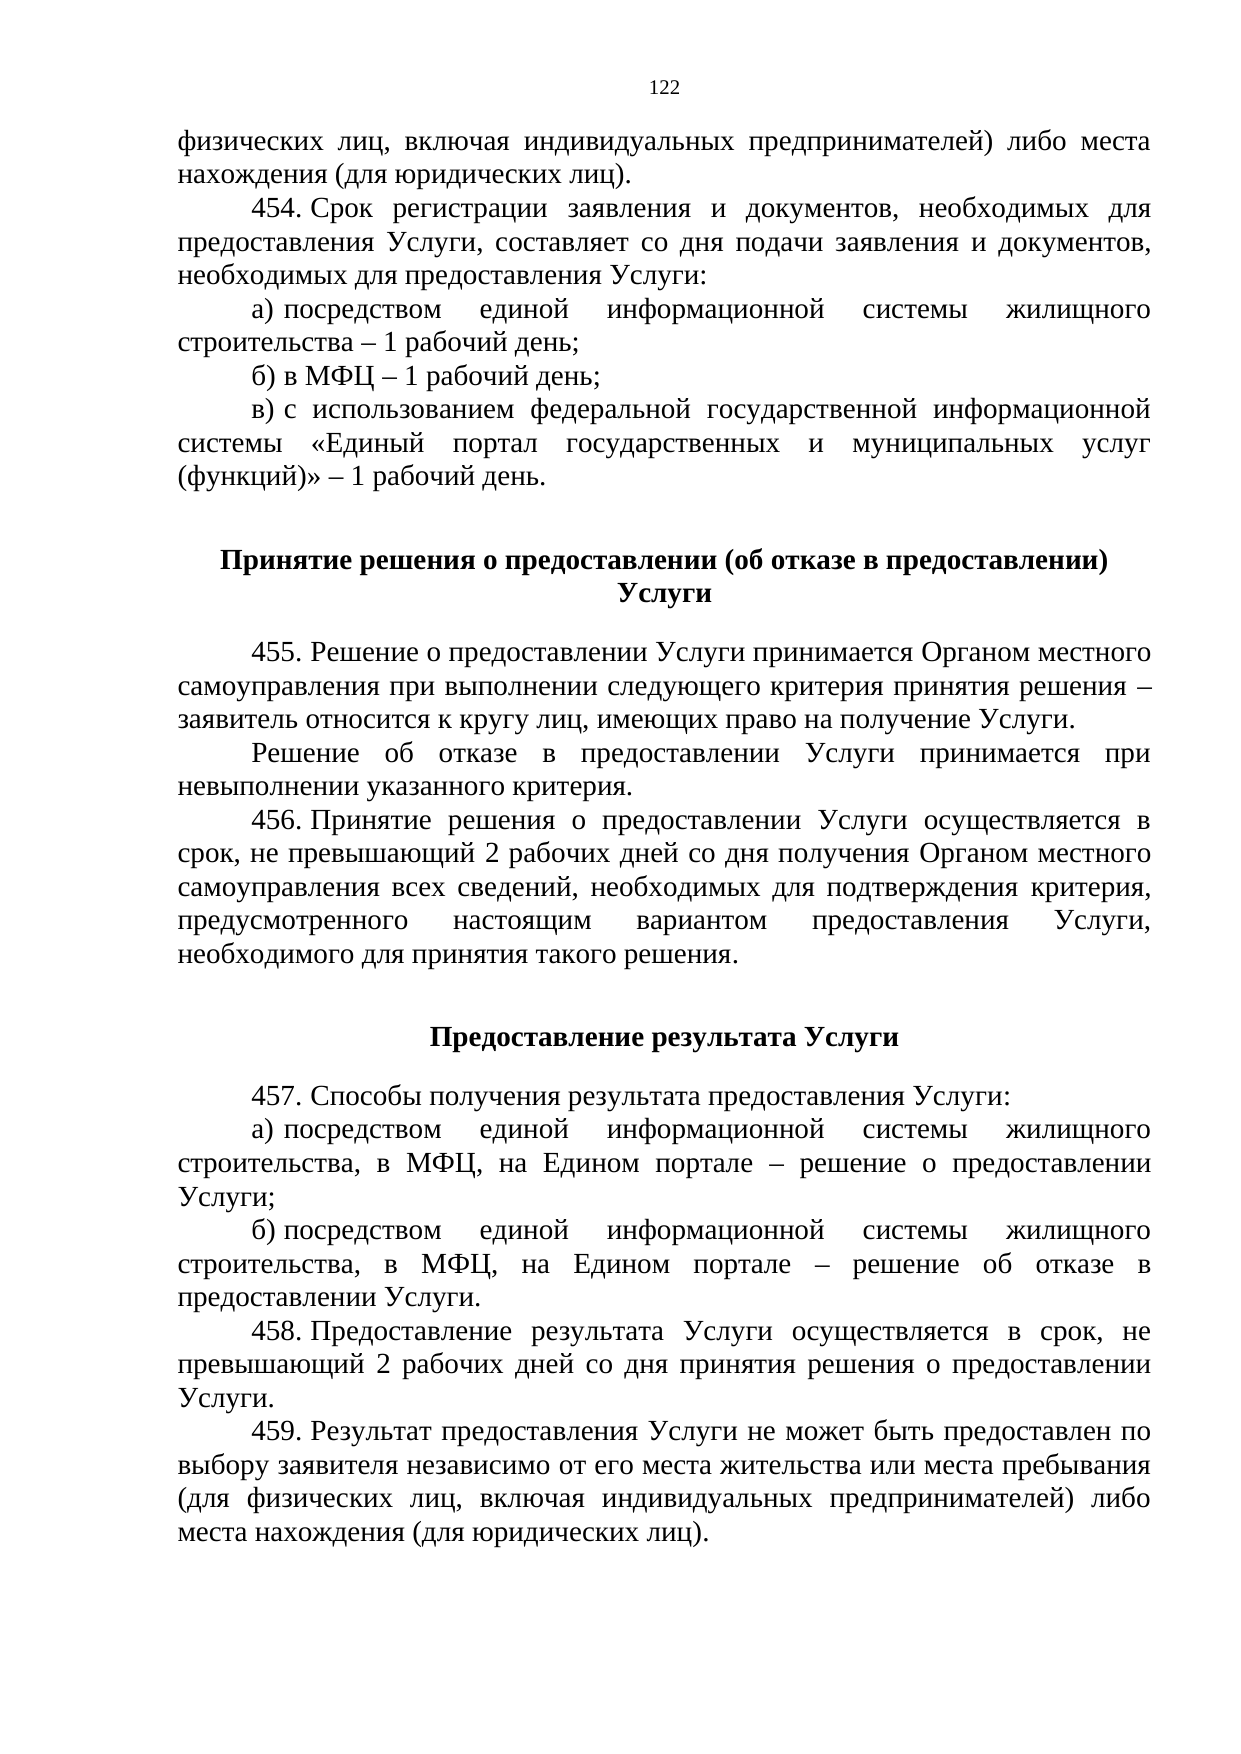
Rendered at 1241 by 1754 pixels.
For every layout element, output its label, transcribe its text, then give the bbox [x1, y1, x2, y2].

list Предоставление результата Услуги осуществляется в срок, не превышающий 2 рабочих дней со дня принятия решения о предоставлении Услуги. [177, 1313, 1152, 1413]
list посредством единой информационной системы жилищного строительства, в МФЦ, на Едином портале – решение о предоставлении Услуги; [177, 1112, 1152, 1212]
text Предоставление результата Услуги [177, 1019, 1152, 1053]
text Принятие решения о предоставлении (об отказе в предоставлении) Услуги [177, 542, 1152, 609]
list Решение о предоставлении Услуги принимается Органом местного самоуправления при выполнении следующего критерия принятия решения – заявитель относится к кругу лиц, имеющих право на получение Услуги. [177, 634, 1152, 735]
list посредством единой информационной системы жилищного строительства, в МФЦ, на Едином портале – решение об отказе в предоставлении Услуги. [177, 1212, 1152, 1313]
list с использованием федеральной государственной информационной системы «Единый портал государственных и муниципальных услуг (функций)» – 1 рабочий день. [177, 391, 1152, 492]
list Способы получения результата предоставления Услуги: [177, 1078, 1152, 1112]
list Результат предоставления Услуги не может быть предоставлен по выбору заявителя независимо от его места жительства или места пребывания (для физических лиц, включая индивидуальных предпринимателей) либо места нахождения (для юридических лиц). [177, 1413, 1152, 1548]
list Срок регистрации заявления и документов, необходимых для предоставления Услуги, составляет со дня подачи заявления и документов, необходимых для предоставления Услуги: [177, 190, 1152, 291]
text Решение об отказе в предоставлении Услуги принимается при невыполнении указанного критерия. [177, 735, 1152, 802]
list посредством единой информационной системы жилищного строительства – 1 рабочий день; [177, 291, 1152, 358]
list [177, 123, 1152, 190]
list в МФЦ – 1 рабочий день; [177, 358, 1152, 391]
list Принятие решения о предоставлении Услуги осуществляется в срок, не превышающий 2 рабочих дней со дня получения Органом местного самоуправления всех сведений, необходимых для подтверждения критерия, предусмотренного настоящим вариантом предоставления Услуги, необходимого для принятия такого решения. [177, 802, 1152, 969]
